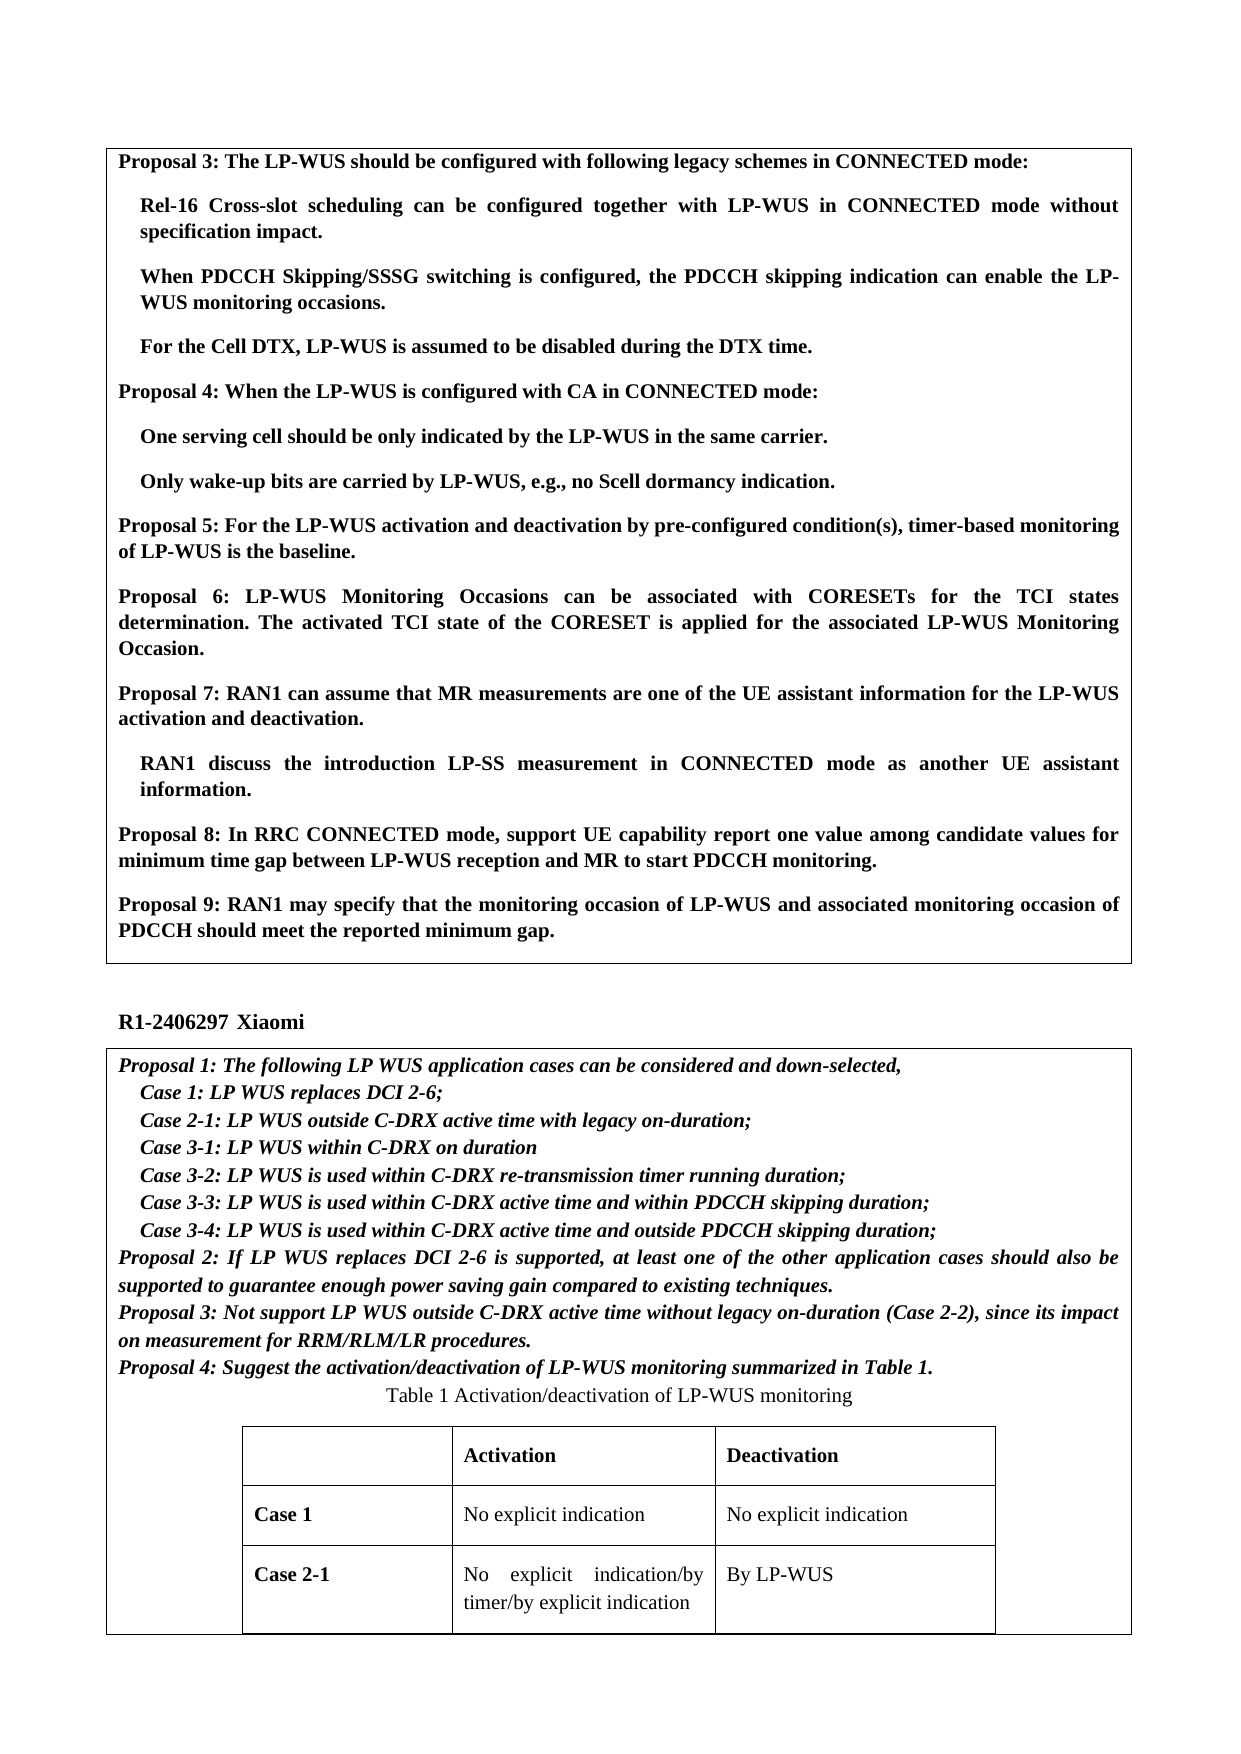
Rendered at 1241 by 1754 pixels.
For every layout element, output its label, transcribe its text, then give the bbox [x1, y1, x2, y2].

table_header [107, 1049, 1131, 1633]
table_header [107, 149, 1131, 963]
subtitle R1-2406297 Xiaomi [118, 1009, 1122, 1034]
